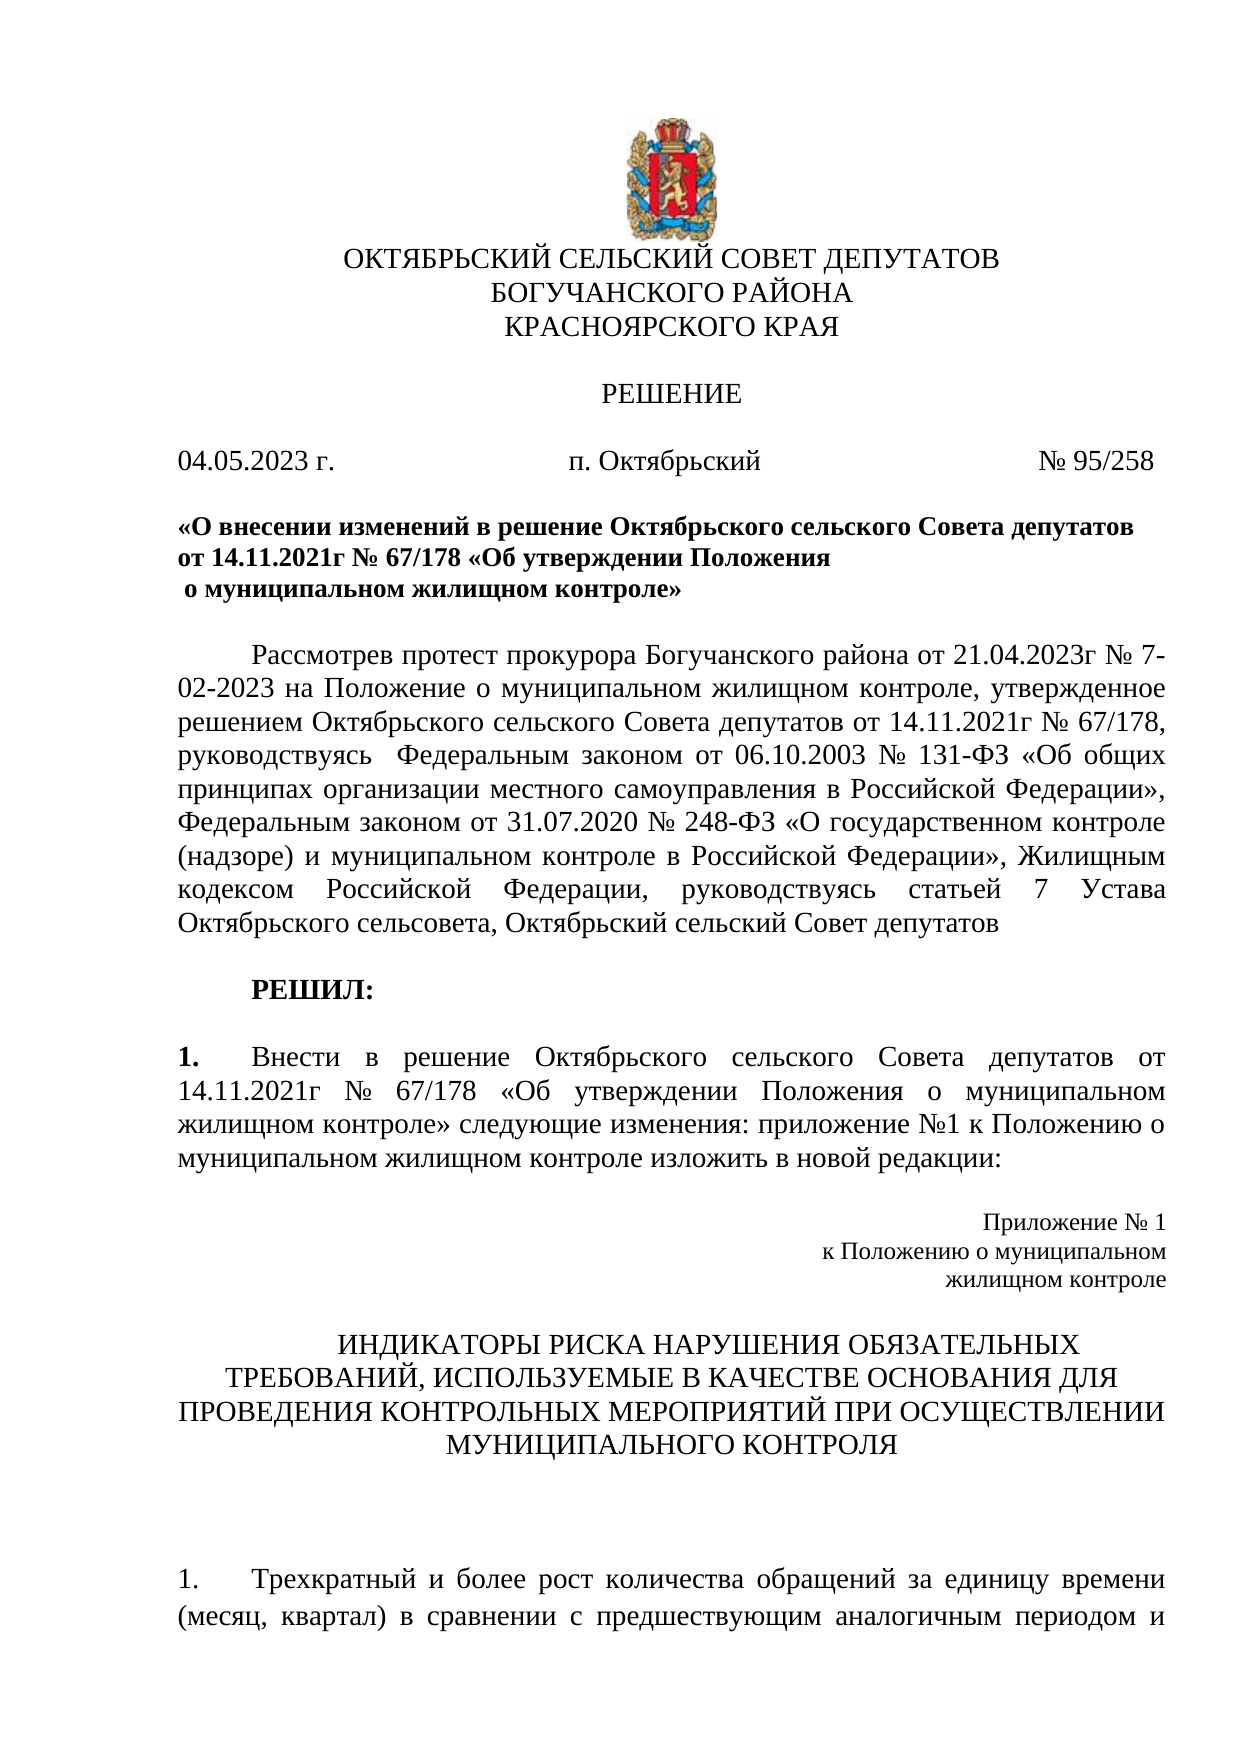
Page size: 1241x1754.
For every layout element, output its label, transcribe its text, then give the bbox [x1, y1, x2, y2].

text жилищном контроле [177, 1264, 1167, 1293]
text ИНДИКАТОРЫ РИСКА НАРУШЕНИЯ ОБЯЗАТЕЛЬНЫХ ТРЕБОВАНИЙ, ИСПОЛЬЗУЕМЫЕ В КАЧЕСТВЕ ОСНОВАНИЯ ДЛЯ ПРОВЕДЕНИЯ КОНТРОЛЬНЫХ МЕРОПРИЯТИЙ ПРИ ОСУЩЕСТВЛЕНИИ МУНИЦИПАЛЬНОГО КОНТРОЛЯ [177, 1327, 1167, 1461]
text ОКТЯБРЬСКИЙ СЕЛЬСКИЙ СОВЕТ ДЕПУТАТОВ [177, 242, 1167, 275]
list Внести в решение Октябрьского сельского Совета депутатов от 14.11.2021г № 67/178 «Об утверждении Положения о муниципальном жилищном контроле» следующие изменения: приложение №1 к Положению о муниципальном жилищном контроле изложить в новой редакции: [177, 1039, 1167, 1173]
text БОГУЧАНСКОГО РАЙОНА [177, 275, 1167, 309]
text к Положению о муниципальном [177, 1236, 1167, 1264]
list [177, 1562, 1167, 1631]
text Приложение № 1 [177, 1207, 1167, 1236]
text Рассмотрев протест прокурора Богучанского района от 21.04.2023г № 7-02-2023 на Положение о муниципальном жилищном контроле, утвержденное решением Октябрьского сельского Совета депутатов от 14.11.2021г № 67/178, руководствуясь Федеральным законом от 06.10.2003 № 131-ФЗ «Об общих принципах организации местного самоуправления в Российской Федерации», Федеральным законом от 31.07.2020 № 248-ФЗ «О государственном контроле (надзоре) и муниципальном контроле в Российской Федерации», Жилищным кодексом Российской Федерации, руководствуясь статьей 7 Устава Октябрьского сельсовета, Октябрьский сельский Совет депутатов [177, 637, 1167, 939]
text о муниципальном жилищном контроле» [177, 572, 1167, 603]
text КРАСНОЯРСКОГО КРАЯ [177, 309, 1167, 342]
text РЕШЕНИЕ [177, 376, 1167, 409]
text 04.05.2023 г. п. Октябрьский № 95/258 [177, 443, 1167, 476]
text РЕШИЛ: [177, 972, 1167, 1006]
picture [626, 118, 718, 242]
text «О внесении изменений в решение Октябрьского сельского Совета депутатов от 14.11.2021г № 67/178 «Об утверждении Положения [177, 510, 1167, 572]
